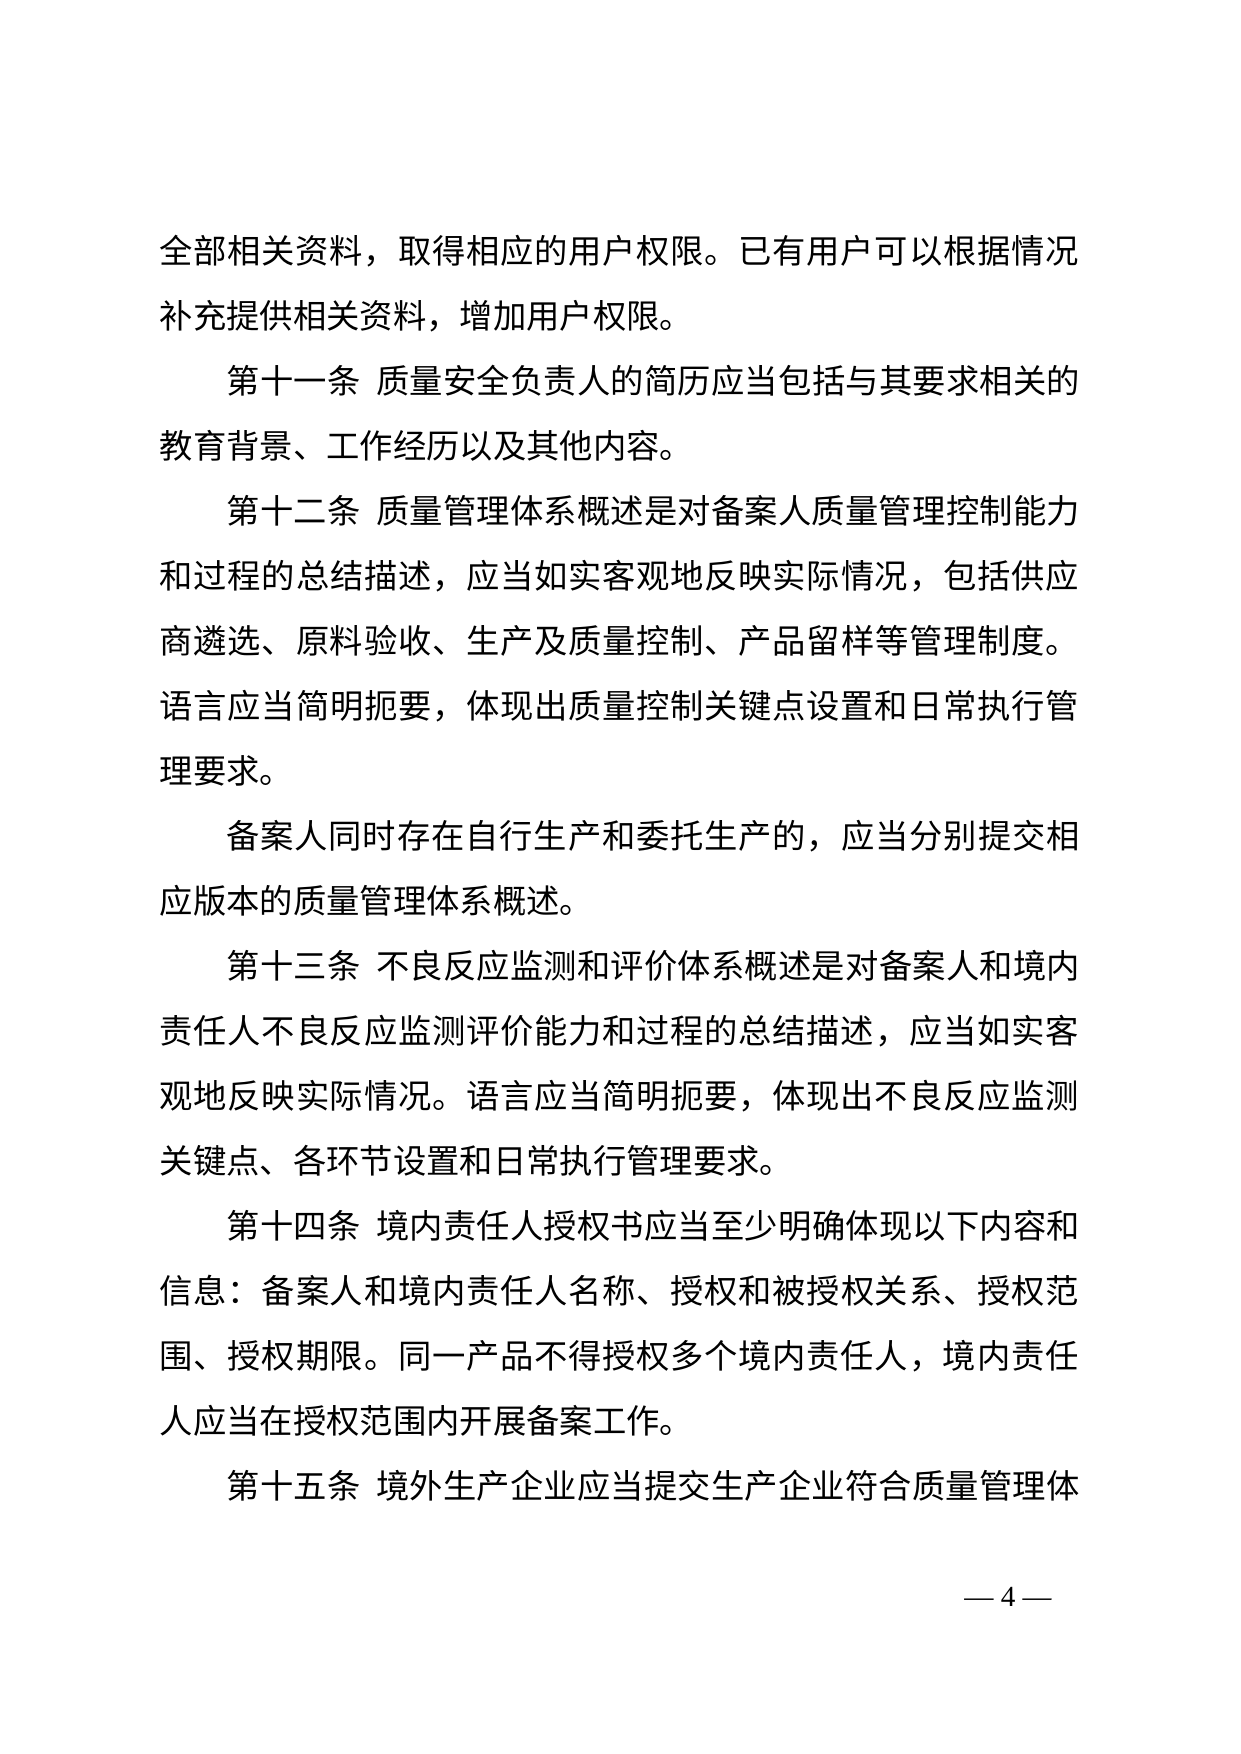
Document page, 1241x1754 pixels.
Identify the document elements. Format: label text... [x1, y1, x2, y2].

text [159, 217, 1081, 347]
text 第十一条 质量安全负责人的简历应当包括与其要求相关的教育背景、工作经历以及其他内容。 [159, 347, 1081, 477]
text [159, 1452, 1081, 1517]
text 第十四条 境内责任人授权书应当至少明确体现以下内容和信息：备案人和境内责任人名称、授权和被授权关系、授权范围、授权期限。同一产品不得授权多个境内责任人，境内责任人应当在授权范围内开展备案工作。 [159, 1192, 1081, 1452]
text 第十三条 不良反应监测和评价体系概述是对备案人和境内责任人不良反应监测评价能力和过程的总结描述，应当如实客观地反映实际情况。语言应当简明扼要，体现出不良反应监测关键点、各环节设置和日常执行管理要求。 [159, 932, 1081, 1192]
text 第十二条 质量管理体系概述是对备案人质量管理控制能力和过程的总结描述，应当如实客观地反映实际情况，包括供应商遴选、原料验收、生产及质量控制、产品留样等管理制度。语言应当简明扼要，体现出质量控制关键点设置和日常执行管理要求。 [159, 477, 1081, 802]
text 备案人同时存在自行生产和委托生产的，应当分别提交相应版本的质量管理体系概述。 [159, 802, 1081, 932]
